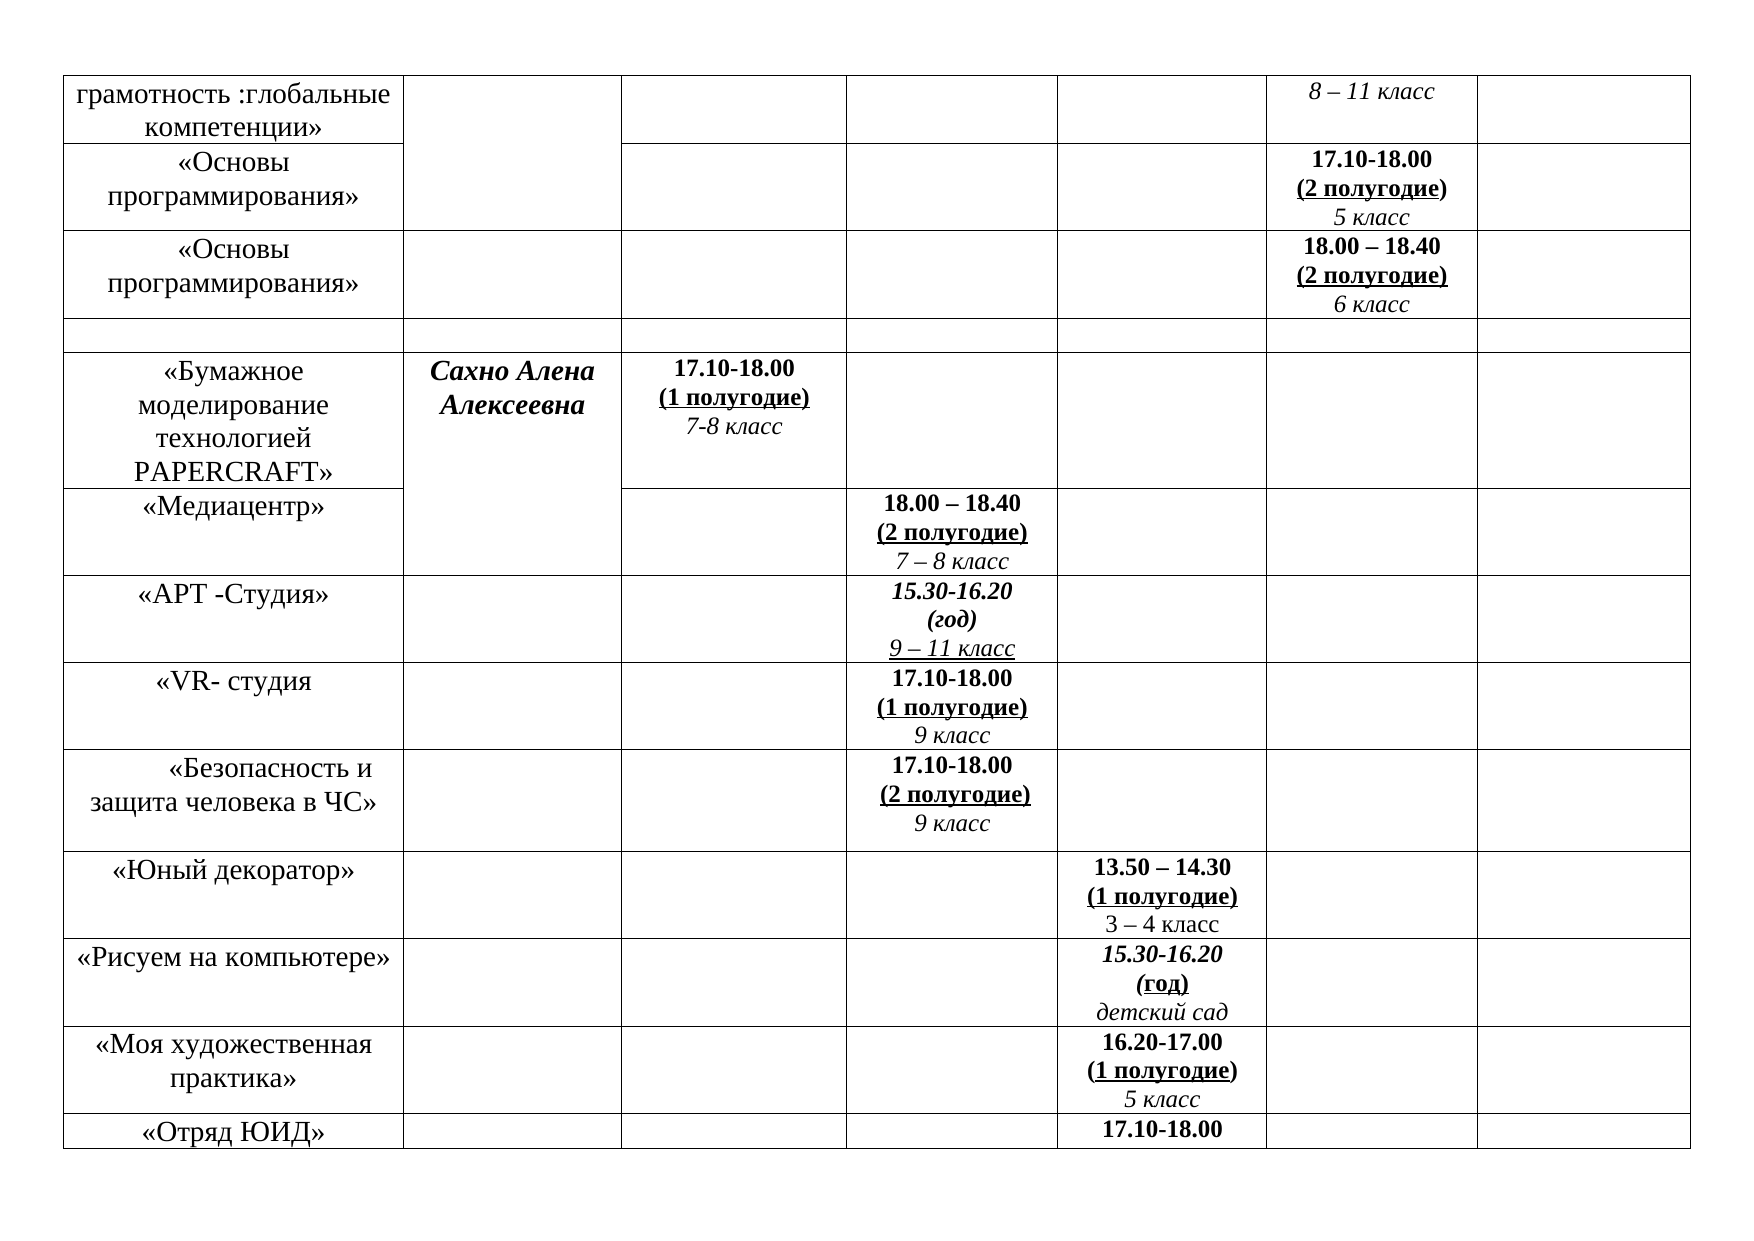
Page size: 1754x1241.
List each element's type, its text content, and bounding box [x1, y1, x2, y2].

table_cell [64, 76, 403, 143]
table_cell [404, 663, 621, 749]
table_cell [622, 1027, 846, 1113]
table_cell [1267, 1114, 1477, 1147]
table_cell 18.00 – 18.40 (2 полугодие) 6 класс [1267, 231, 1477, 318]
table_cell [1267, 76, 1477, 143]
table_cell «Основы программирования» [64, 144, 403, 230]
table_cell «Основы программирования» [64, 231, 403, 318]
table_cell «Юный декоратор» [64, 852, 403, 938]
table_cell «Безопасность и защита человека в ЧС» [64, 750, 403, 851]
table_cell [1058, 319, 1266, 352]
table_cell [1478, 489, 1690, 575]
table_cell [1478, 1114, 1690, 1147]
table_cell [622, 1114, 846, 1147]
table_cell «VR- студия [64, 663, 403, 749]
table_cell [1267, 489, 1477, 575]
table_cell [1267, 939, 1477, 1026]
table_cell [622, 144, 846, 230]
table_cell [1058, 576, 1266, 662]
table_cell [1478, 144, 1690, 230]
table_cell [622, 76, 846, 143]
table_cell [847, 353, 1057, 487]
table_cell «Медиацентр» [64, 489, 403, 575]
table_cell [847, 1114, 1057, 1147]
table_cell [622, 852, 846, 938]
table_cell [1058, 1114, 1266, 1147]
table_cell 17.10-18.00 (1 полугодие) 9 класс [847, 663, 1057, 749]
table_cell 13.50 – 14.30 (1 полугодие) 3 – 4 класс [1058, 852, 1266, 938]
table_cell 16.20-17.00 (1 полугодие) 5 класс [1058, 1027, 1266, 1113]
table_cell 17.10-18.00 (2 полугодие) 9 класс [847, 750, 1057, 851]
table_cell [622, 319, 846, 352]
table_cell [1058, 231, 1266, 318]
table_cell [1478, 76, 1690, 143]
table_cell 15.30-16.20 (год) детский сад [1058, 939, 1266, 1026]
table_cell 17.10-18.00 (1 полугодие) 7-8 класс [622, 353, 846, 487]
table_cell [1267, 576, 1477, 662]
table_cell [64, 319, 403, 352]
table_cell Сахно Алена Алексеевна [404, 353, 621, 575]
table_cell [1478, 750, 1690, 851]
table_cell [1267, 353, 1477, 487]
table_cell [1478, 939, 1690, 1026]
table_cell «АРТ -Студия» [64, 576, 403, 662]
table_cell [404, 852, 621, 938]
table_cell 18.00 – 18.40 (2 полугодие) 7 – 8 класс [847, 489, 1057, 575]
table_cell [847, 319, 1057, 352]
table_cell [1478, 663, 1690, 749]
table_cell [1058, 489, 1266, 575]
table_cell [1058, 76, 1266, 143]
table_cell [1267, 319, 1477, 352]
table_cell [847, 144, 1057, 230]
table_cell [1058, 144, 1266, 230]
table_cell [1478, 231, 1690, 318]
table_cell [622, 663, 846, 749]
table_cell [1478, 576, 1690, 662]
table_cell [1478, 852, 1690, 938]
table_cell [847, 76, 1057, 143]
table_cell [1058, 663, 1266, 749]
table_cell [847, 939, 1057, 1026]
table_cell [1058, 353, 1266, 487]
table_cell [622, 489, 846, 575]
table_cell [404, 1114, 621, 1147]
table_cell [1267, 852, 1477, 938]
table_cell 17.10-18.00 (2 полугодие) 5 класс [1267, 144, 1477, 230]
table_cell [404, 939, 621, 1026]
table_cell [1478, 1027, 1690, 1113]
table_cell [404, 231, 621, 318]
table_cell [622, 576, 846, 662]
table_cell «Рисуем на компьютере» [64, 939, 403, 1026]
table_cell [404, 319, 621, 352]
table_cell [1058, 750, 1266, 851]
table_cell 15.30-16.20 (год) 9 – 11 класс [847, 576, 1057, 662]
table_cell [1267, 750, 1477, 851]
table_cell [404, 750, 621, 851]
table_cell [1267, 1027, 1477, 1113]
table_cell [622, 231, 846, 318]
table_cell [1267, 663, 1477, 749]
table_cell «Моя художественная практика» [64, 1027, 403, 1113]
table_cell [847, 1027, 1057, 1113]
table_cell «Отряд ЮИД» [64, 1114, 403, 1147]
table_cell [847, 852, 1057, 938]
table_cell [1478, 319, 1690, 352]
table_cell [622, 750, 846, 851]
table_cell [622, 939, 846, 1026]
table_cell [404, 576, 621, 662]
table_cell [1478, 353, 1690, 487]
table_cell «Бумажное моделирование технологией PAPERСRAFT» [64, 353, 403, 487]
table_cell [404, 1027, 621, 1113]
table_cell [847, 231, 1057, 318]
